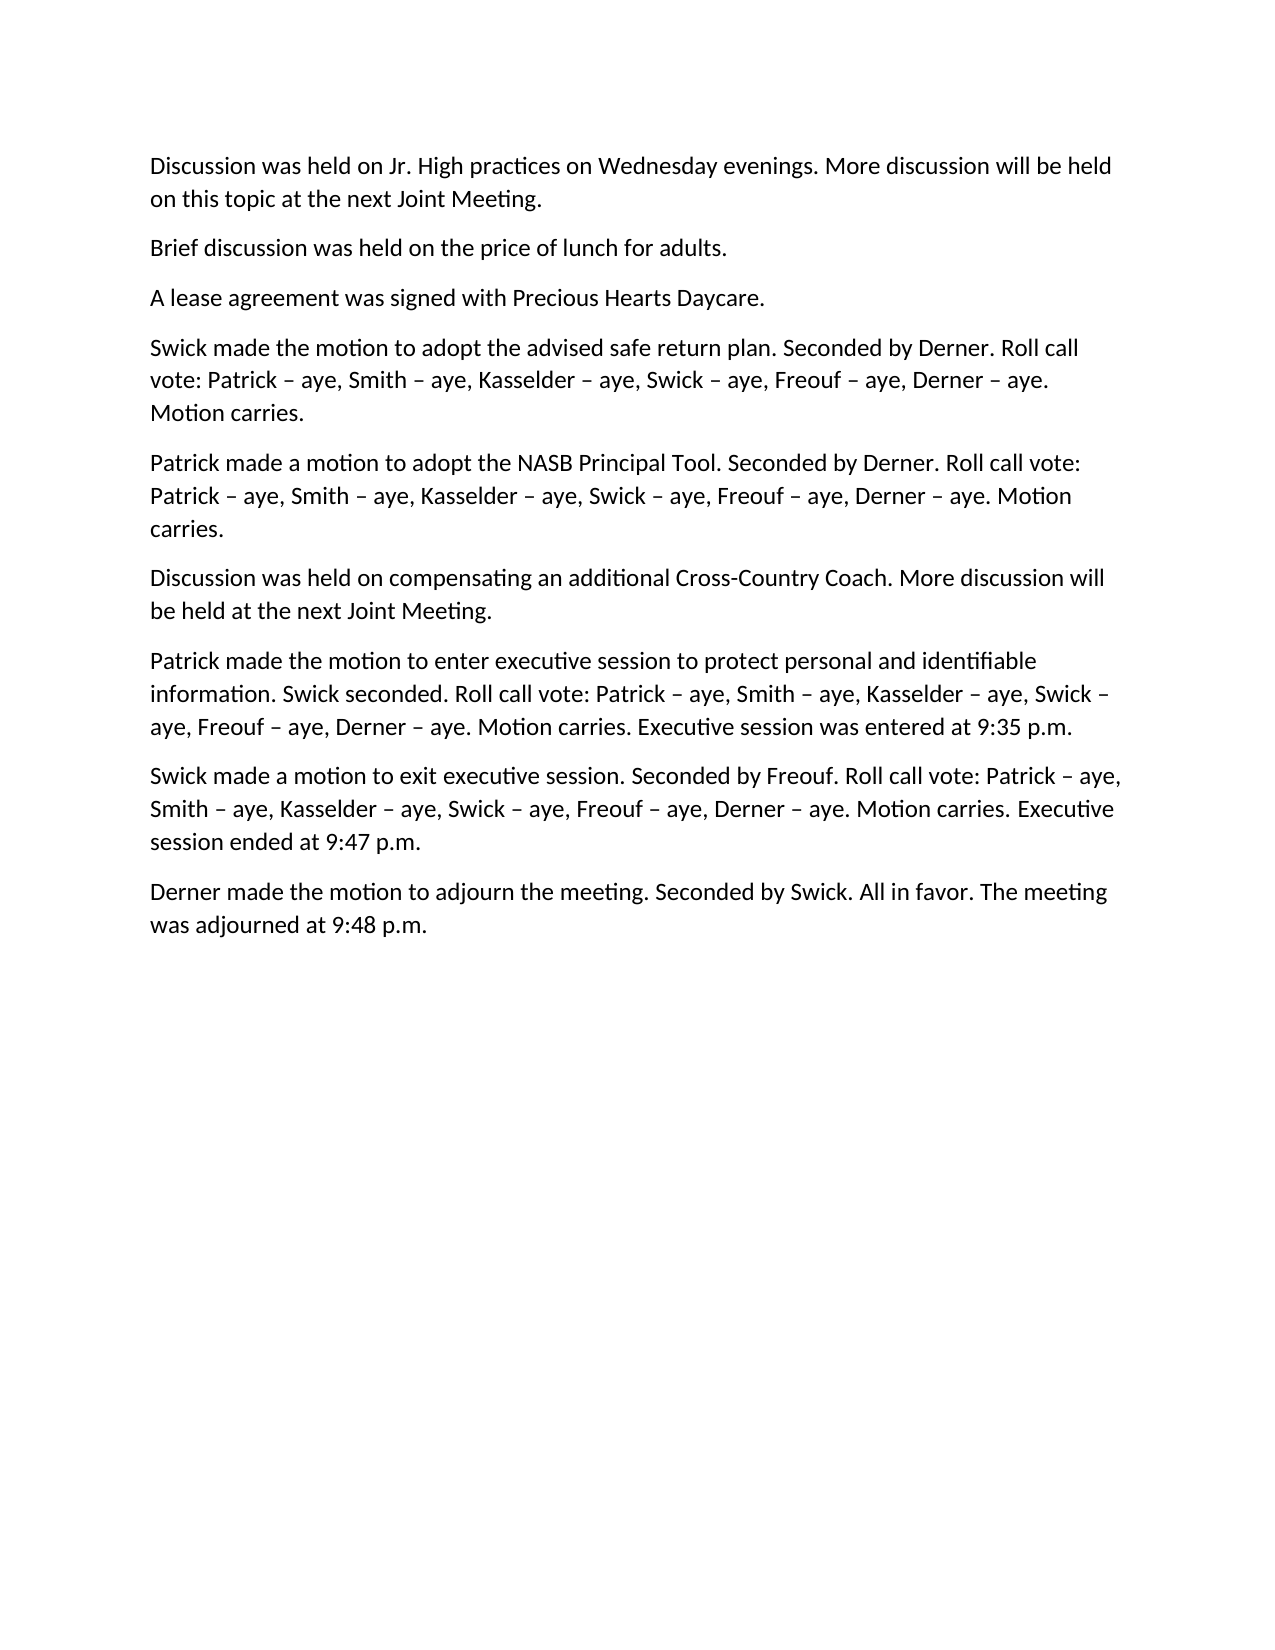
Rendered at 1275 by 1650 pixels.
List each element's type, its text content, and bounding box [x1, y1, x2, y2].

text Brief discussion was held on the price of lunch for adults. [150, 232, 1125, 263]
text Discussion was held on Jr. High practices on Wednesday evenings. More discussion will be held on this topic at the next Joint Meeting. [150, 150, 1125, 213]
text A lease agreement was signed with Precious Hearts Daycare. [150, 282, 1125, 313]
text Patrick made a motion to adopt the NASB Principal Tool. Seconded by Derner. Roll call vote: Patrick – aye, Smith – aye, Kasselder – aye, Swick – aye, Freouf – aye, Derner – aye. Motion carries. [150, 447, 1125, 543]
text Patrick made the motion to enter executive session to protect personal and identifiable information. Swick seconded. Roll call vote: Patrick – aye, Smith – aye, Kasselder – aye, Swick – aye, Freouf – aye, Derner – aye. Motion carries. Executive session was entered at 9:35 p.m. [150, 645, 1125, 741]
text Derner made the motion to adjourn the meeting. Seconded by Swick. All in favor. The meeting was adjourned at 9:48 p.m. [150, 876, 1125, 939]
text Discussion was held on compensating an additional Cross-Country Coach. More discussion will be held at the next Joint Meeting. [150, 562, 1125, 626]
text Swick made a motion to exit executive session. Seconded by Freouf. Roll call vote: Patrick – aye, Smith – aye, Kasselder – aye, Swick – aye, Freouf – aye, Derner – aye. Motion carries. Executive session ended at 9:47 p.m. [150, 760, 1125, 857]
text Swick made the motion to adopt the advised safe return plan. Seconded by Derner. Roll call vote: Patrick – aye, Smith – aye, Kasselder – aye, Swick – aye, Freouf – aye, Derner – aye. Motion carries. [150, 332, 1125, 428]
